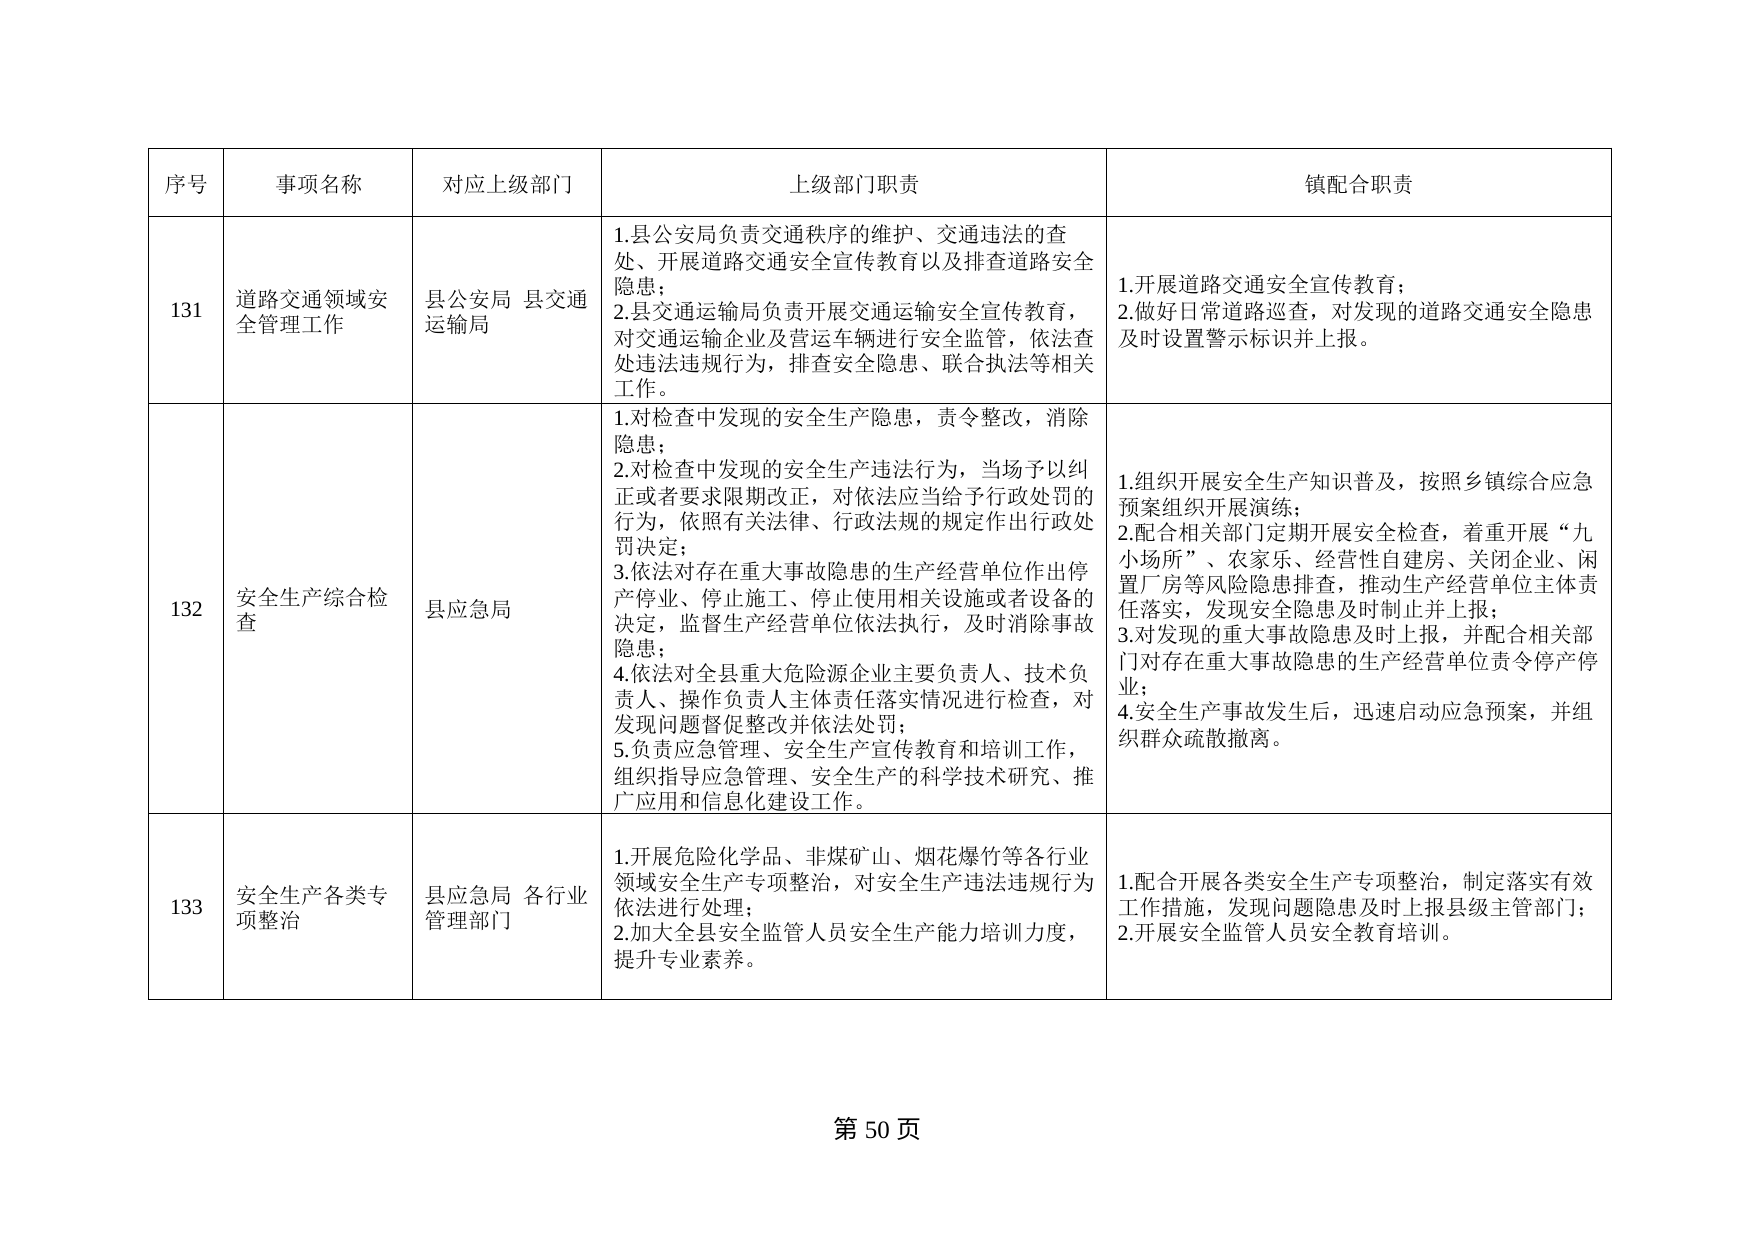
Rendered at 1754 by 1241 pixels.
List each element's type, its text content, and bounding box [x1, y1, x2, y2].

table_cell 1.开展道路交通安全宣传教育； 2.做好日常道路巡查，对发现的道路交通安全隐患及时设置警示标识并上报。 [1107, 217, 1611, 403]
table_cell 1.配合开展各类安全生产专项整治，制定落实有效工作措施，发现问题隐患及时上报县级主管部门； 2.开展安全监管人员安全教育培训。 [1107, 814, 1611, 999]
table_cell 132 [149, 404, 223, 813]
table_header 镇配合职责 [1107, 149, 1611, 216]
table_cell 县应急局 各行业管理部门 [413, 814, 601, 999]
table_header 对应上级部门 [413, 149, 601, 216]
table_cell 道路交通领域安全管理工作 [224, 217, 412, 403]
table_cell 1.对检查中发现的安全生产隐患，责令整改，消除隐患； 2.对检查中发现的安全生产违法行为，当场予以纠正或者要求限期改正，对依法应当给予行政处罚的行为，依照有关法律、行政法规的规定作出行政处罚决定； 3.依法对存在重大事故隐患的生产经营单位作出停产停业、停止施工、停止使用相关设施或者设备的决定，监督生产经营单位依法执行，及时消除事故隐患； 4.依法对全县重大危险源企业主要负责人、技术负责人、操作负责人主体责任落实情况进行检查，对发现问题督促整改并依法处罚； 5.负责应急管理、安全生产宣传教育和培训工作，组织指导应急管理、安全生产的科学技术研究、推广应用和信息化建设工作。 [602, 404, 1106, 813]
table_header 上级部门职责 [602, 149, 1106, 216]
table_cell 县应急局 [413, 404, 601, 813]
table_cell 131 [149, 217, 223, 403]
table_header 序号 [149, 149, 223, 216]
table_cell 133 [149, 814, 223, 999]
table_cell 安全生产各类专项整治 [224, 814, 412, 999]
table_cell 1.开展危险化学品、非煤矿山、烟花爆竹等各行业领域安全生产专项整治，对安全生产违法违规行为依法进行处理； 2.加大全县安全监管人员安全生产能力培训力度，提升专业素养。 [602, 814, 1106, 999]
table_cell 1.县公安局负责交通秩序的维护、交通违法的查处、开展道路交通安全宣传教育以及排查道路安全隐患； 2.县交通运输局负责开展交通运输安全宣传教育，对交通运输企业及营运车辆进行安全监管，依法查处违法违规行为，排查安全隐患、联合执法等相关工作。 [602, 217, 1106, 403]
table_cell 安全生产综合检查 [224, 404, 412, 813]
table_cell 县公安局 县交通运输局 [413, 217, 601, 403]
table_header 事项名称 [224, 149, 412, 216]
table_cell 1.组织开展安全生产知识普及，按照乡镇综合应急预案组织开展演练； 2.配合相关部门定期开展安全检查，着重开展“九小场所”、农家乐、经营性自建房、关闭企业、闲置厂房等风险隐患排查，推动生产经营单位主体责任落实，发现安全隐患及时制止并上报； 3.对发现的重大事故隐患及时上报，并配合相关部门对存在重大事故隐患的生产经营单位责令停产停业； 4.安全生产事故发生后，迅速启动应急预案，并组织群众疏散撤离。 [1107, 404, 1611, 813]
